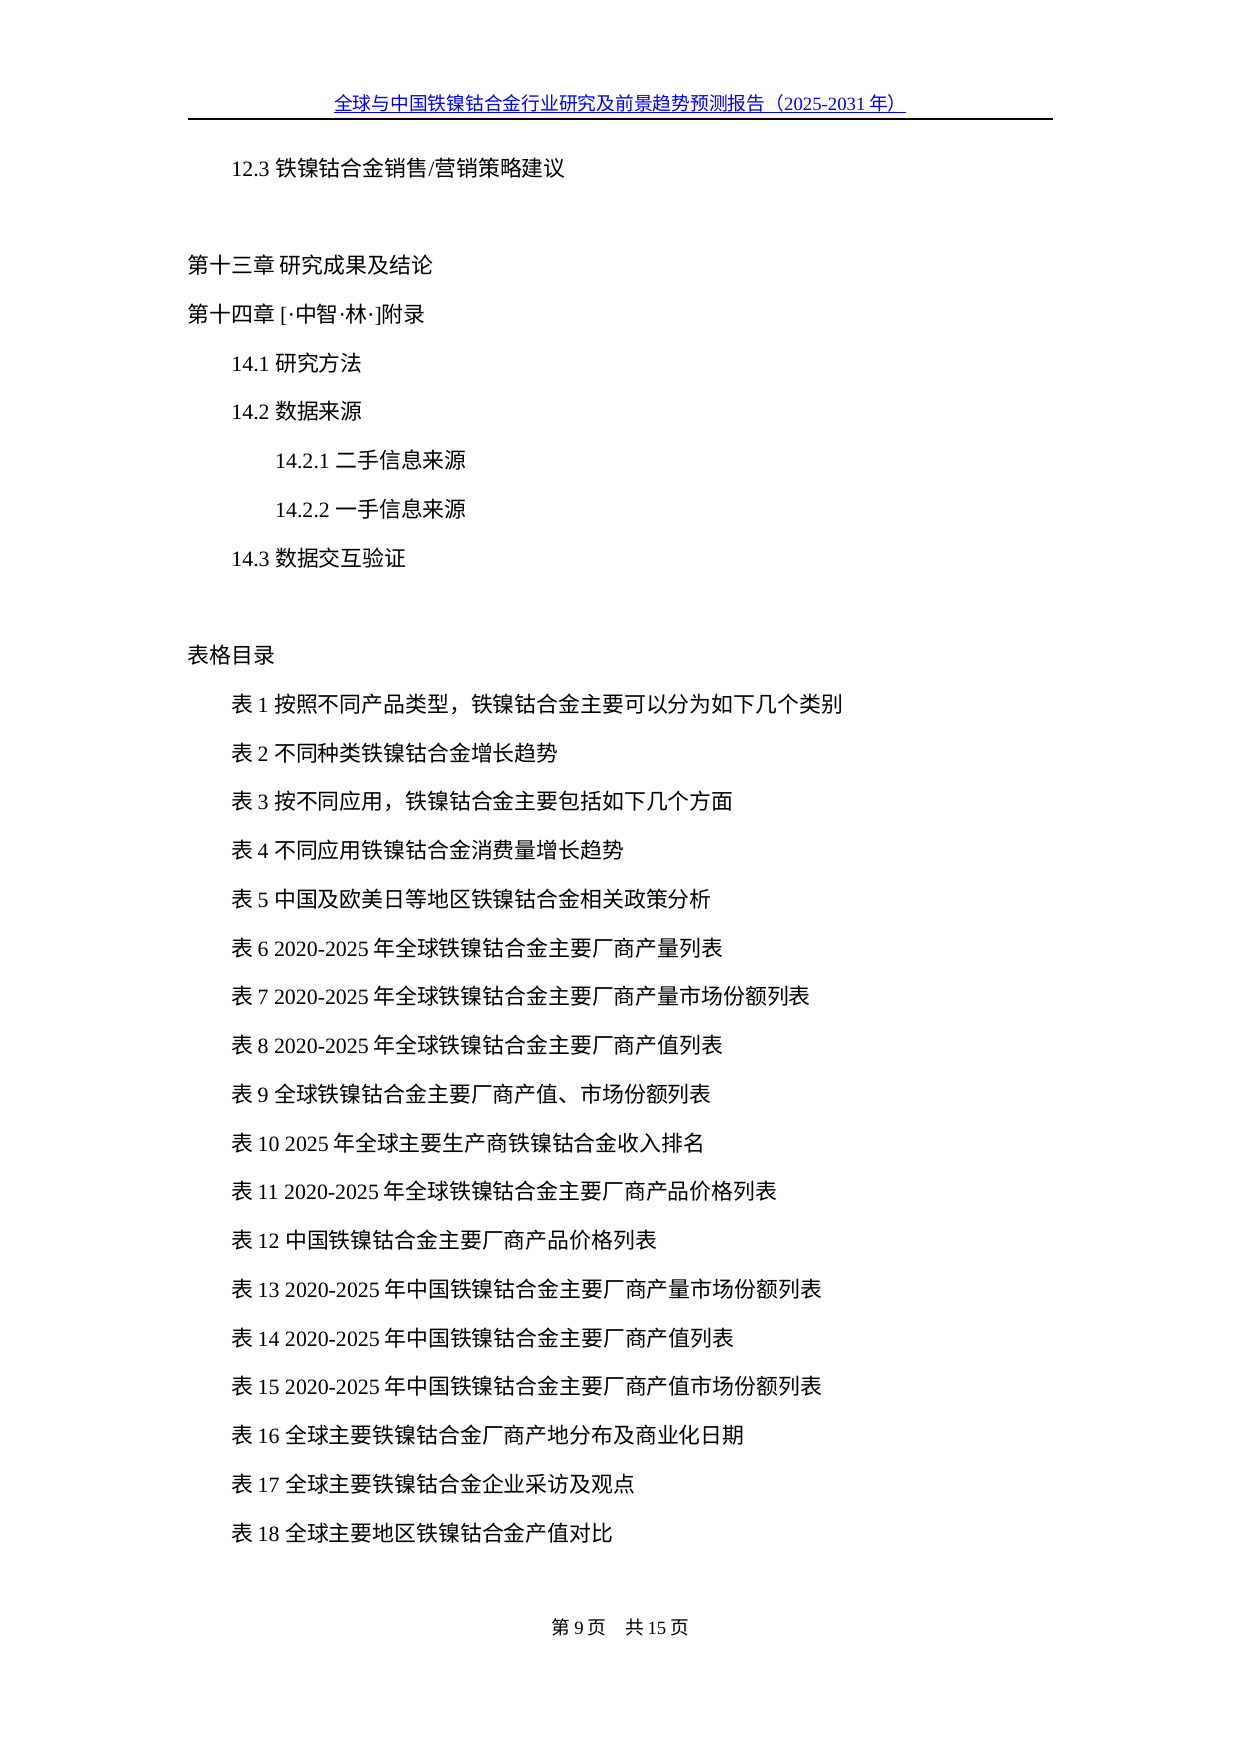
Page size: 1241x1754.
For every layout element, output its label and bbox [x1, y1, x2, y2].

text [187, 150, 1053, 1548]
